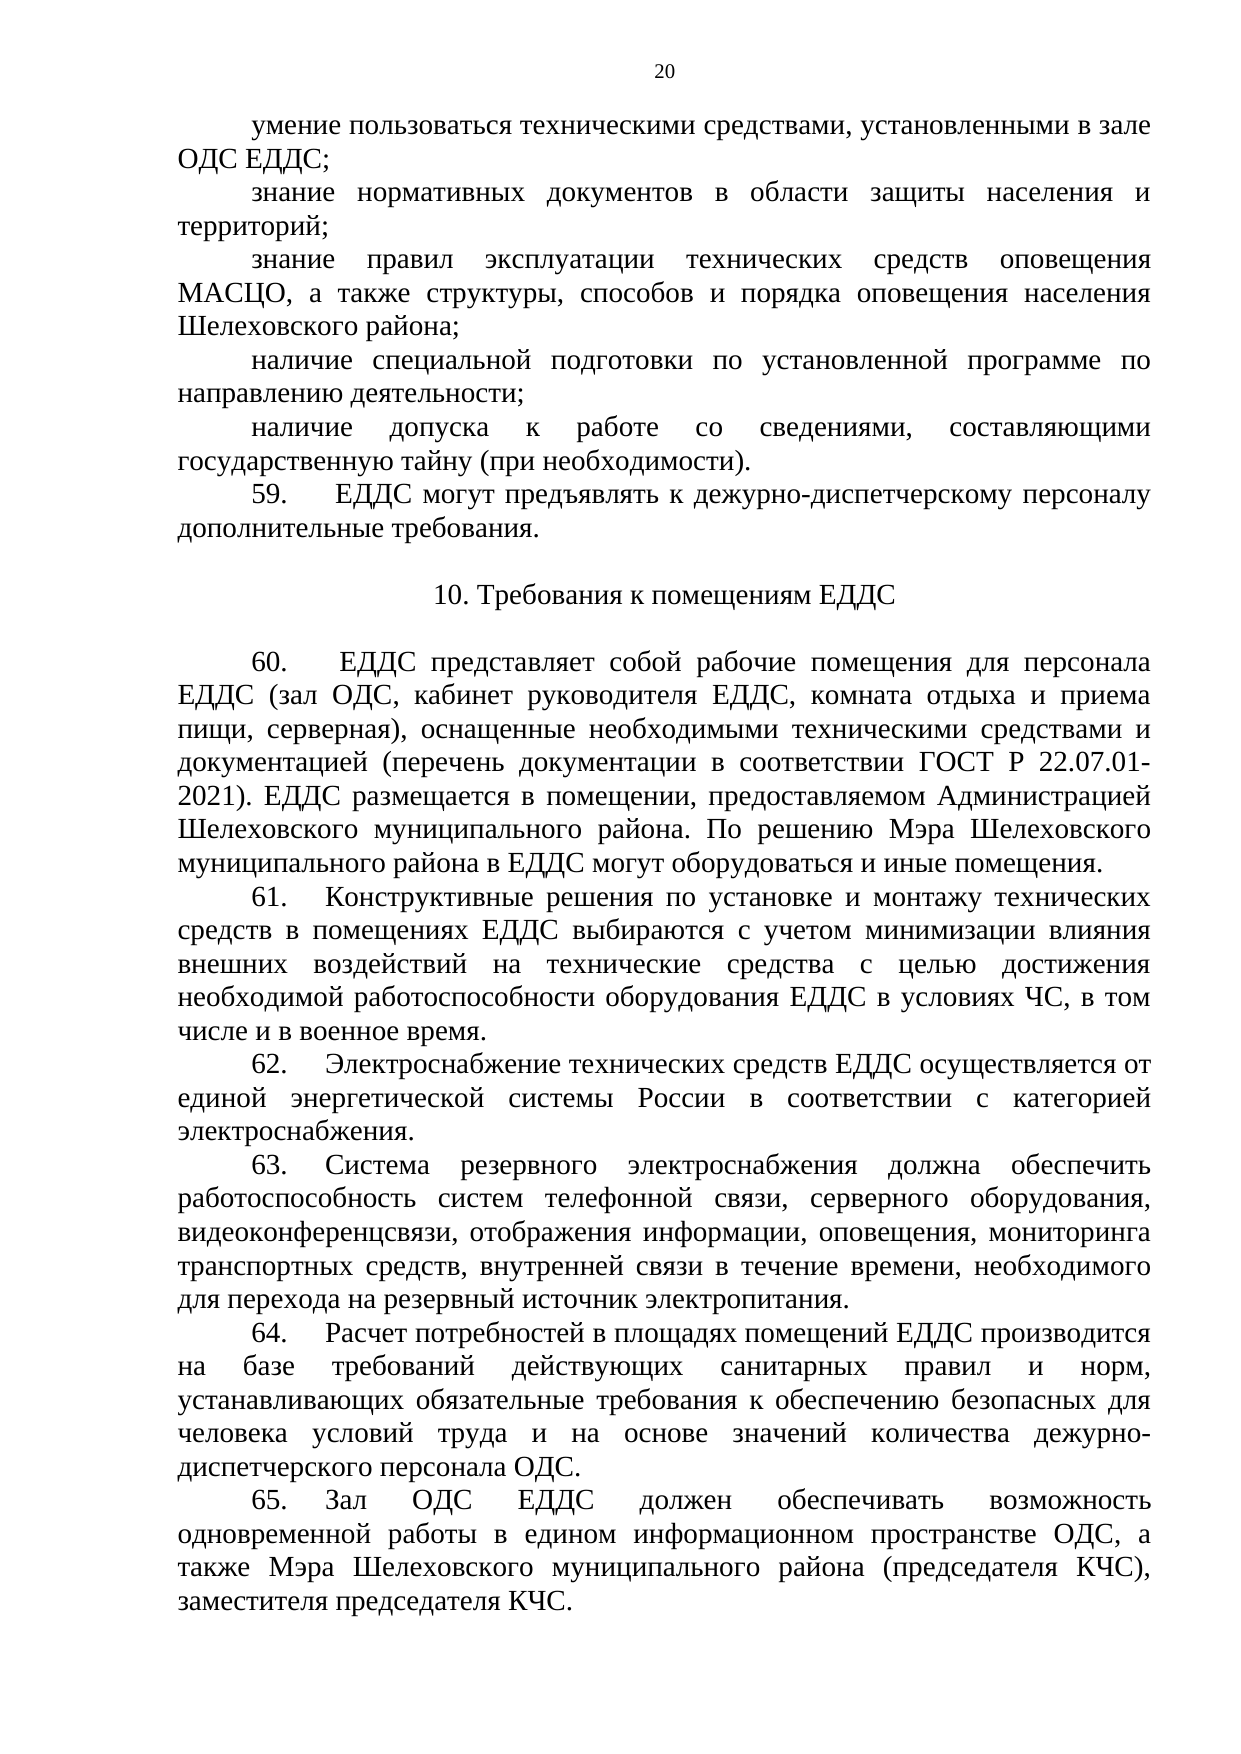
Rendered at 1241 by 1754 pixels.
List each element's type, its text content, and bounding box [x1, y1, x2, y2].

text наличие специальной подготовки по установленной программе по направлению деятельности; [177, 342, 1152, 409]
list Система резервного электроснабжения должна обеспечить работоспособность систем телефонной связи, серверного оборудования, видеоконференцсвязи, отображения информации, оповещения, мониторинга транспортных средств, внутренней связи в течение времени, необходимого для перехода на резервный источник электропитания. [177, 1147, 1152, 1315]
list Конструктивные решения по установке и монтажу технических средств в помещениях ЕДДС выбираются с учетом минимизации влияния внешних воздействий на технические средства с целью достижения необходимой работоспособности оборудования ЕДДС в условиях ЧС, в том числе и в военное время. [177, 879, 1152, 1046]
list Электроснабжение технических средств ЕДДС осуществляется от единой энергетической системы России в соответствии с категорией электроснабжения. [177, 1046, 1152, 1147]
list Расчет потребностей в площадях помещений ЕДДС производится на базе требований действующих санитарных правил и норм, устанавливающих обязательные требования к обеспечению безопасных для человека условий труда и на основе значений количества дежурно-диспетчерского персонала ОДС. [177, 1315, 1152, 1482]
list ЕДДС могут предъявлять к дежурно-диспетчерскому персоналу дополнительные требования. [177, 476, 1152, 543]
list ЕДДС представляет собой рабочие помещения для персонала ЕДДС (зал ОДС, кабинет руководителя ЕДДС, комната отдыха и приема пищи, серверная), оснащенные необходимыми техническими средствами и документацией (перечень документации в соответствии ГОСТ Р 22.07.01-2021). ЕДДС размещается в помещении, предоставляемом Администрацией Шелеховского муниципального района. По решению Мэра Шелеховского муниципального района в ЕДДС могут оборудоваться и иные помещения. [177, 644, 1152, 879]
text умение пользоваться техническими средствами, установленными в зале ОДС ЕДДС; [177, 107, 1152, 174]
list Зал ОДС ЕДДС должен обеспечивать возможность одновременной работы в едином информационном пространстве ОДС, а также Мэра Шелеховского муниципального района (председателя КЧС), заместителя председателя КЧС. [177, 1482, 1152, 1617]
text наличие допуска к работе со сведениями, составляющими государственную тайну (при необходимости). [177, 409, 1152, 476]
text знание правил эксплуатации технических средств оповещения МАСЦО, а также структуры, способов и порядка оповещения населения Шелеховского района; [177, 241, 1152, 342]
text 10. Требования к помещениям ЕДДС [177, 577, 1152, 610]
text знание нормативных документов в области защиты населения и территорий; [177, 174, 1152, 241]
